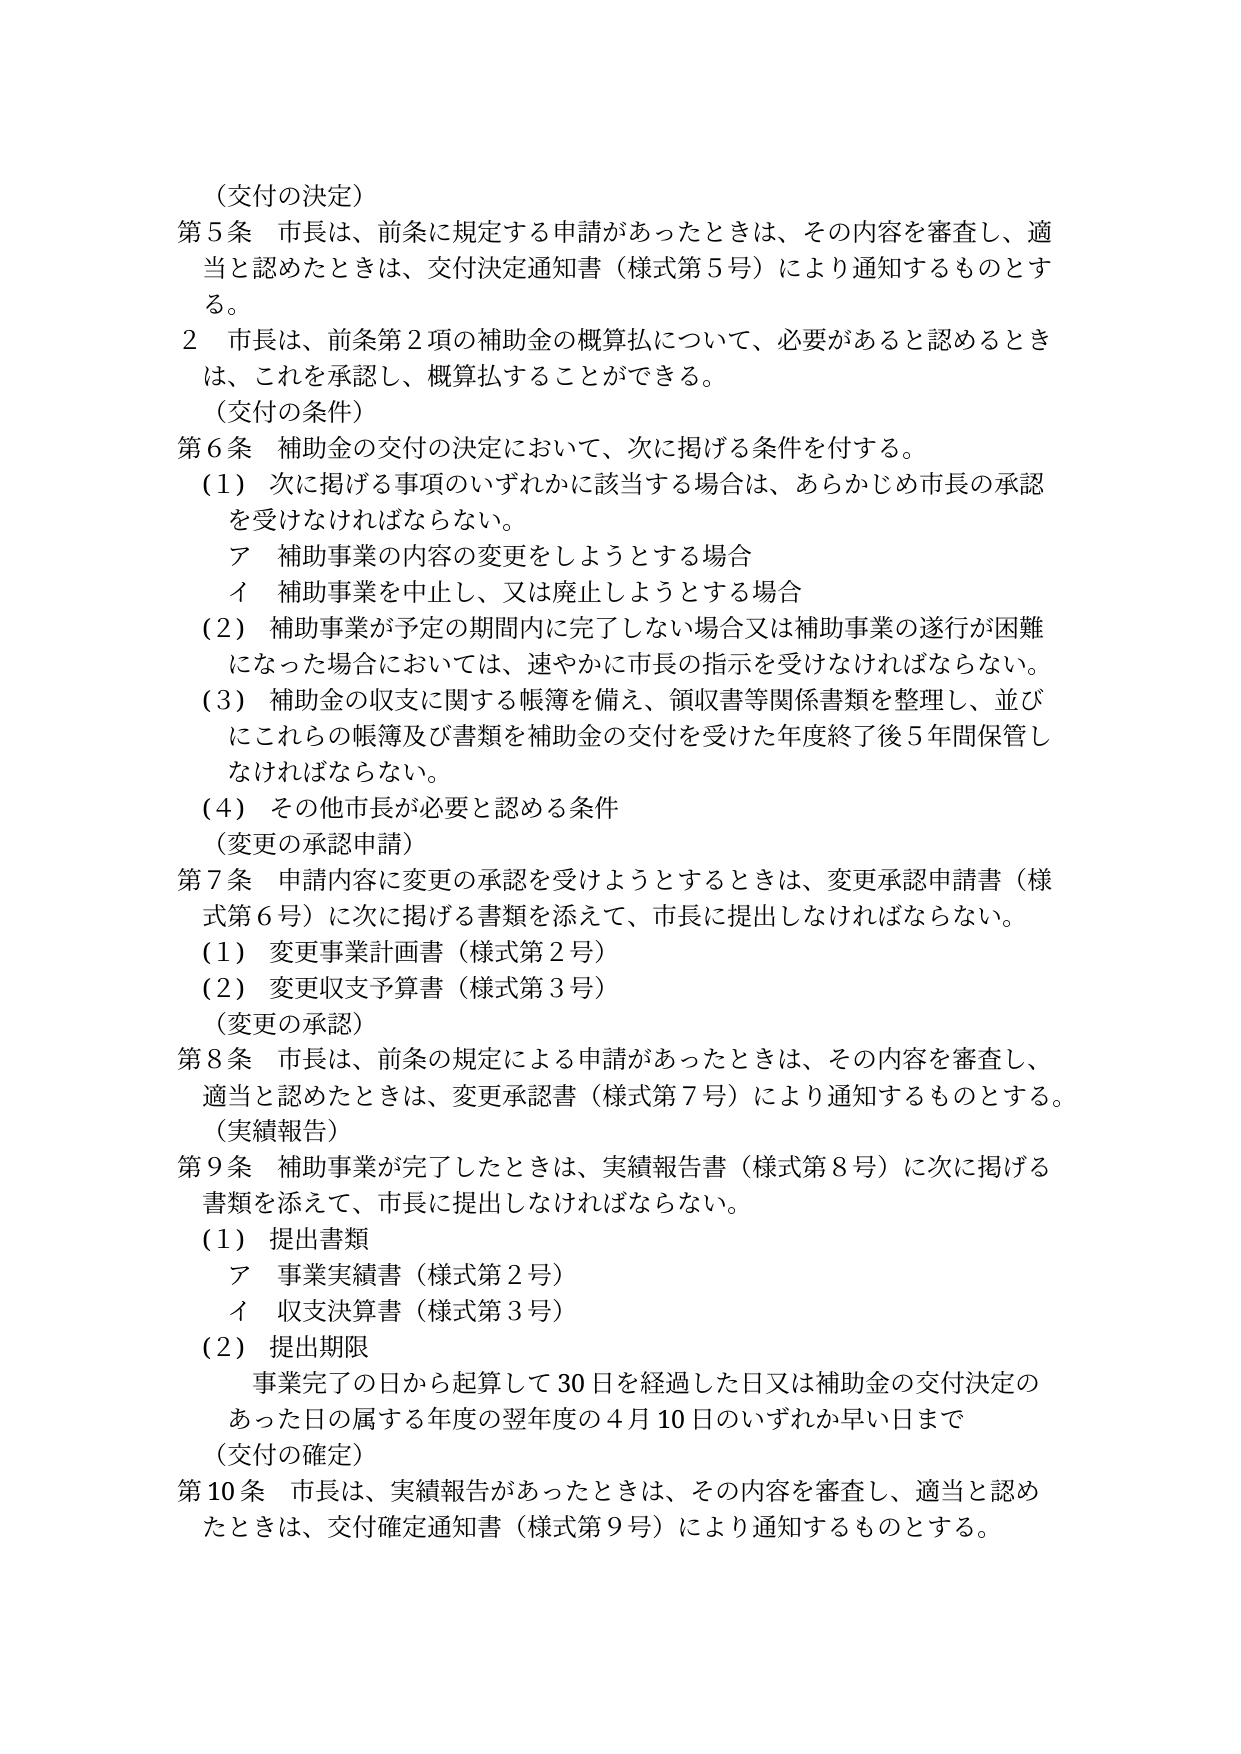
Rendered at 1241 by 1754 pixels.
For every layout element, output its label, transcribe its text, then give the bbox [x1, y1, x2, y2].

text （変更の承認申請） [202, 824, 1063, 860]
text 第７条 申請内容に変更の承認を受けようとするときは、変更承認申請書（様式第６号）に次に掲げる書類を添えて、市長に提出しなければならない。 [177, 860, 1063, 932]
text (１) 変更事業計画書（様式第２号） [202, 932, 1063, 968]
text イ 補助事業を中止し、又は廃止しようとする場合 [227, 572, 1063, 608]
text （交付の条件） [202, 393, 1063, 429]
text (２) 補助事業が予定の期間内に完了しない場合又は補助事業の遂行が困難になった場合においては、速やかに市長の指示を受けなければならない。 [202, 608, 1063, 680]
text （交付の決定） [202, 177, 1063, 213]
text （変更の承認） [202, 1004, 1063, 1040]
text (２) 変更収支予算書（様式第３号） [202, 968, 1063, 1004]
text 事業完了の日から起算して30日を経過した日又は補助金の交付決定のあった日の属する年度の翌年度の４月10日のいずれか早い日まで [227, 1364, 1063, 1436]
text 第９条 補助事業が完了したときは、実績報告書（様式第８号）に次に掲げる書類を添えて、市長に提出しなければならない。 [177, 1148, 1063, 1220]
text イ 収支決算書（様式第３号） [227, 1292, 1063, 1328]
text 第８条 市長は、前条の規定による申請があったときは、その内容を審査し、適当と認めたときは、変更承認書（様式第７号）により通知するものとする。 [177, 1040, 1063, 1112]
text (４) その他市長が必要と認める条件 [202, 788, 1063, 824]
text 第10条 市長は、実績報告があったときは、その内容を審査し、適当と認めたときは、交付確定通知書（様式第９号）により通知するものとする。 [177, 1472, 1063, 1544]
text ２ 市長は、前条第２項の補助金の概算払について、必要があると認めるときは、これを承認し、概算払することができる。 [177, 321, 1063, 393]
text （実績報告） [202, 1112, 1063, 1148]
text (１) 次に掲げる事項のいずれかに該当する場合は、あらかじめ市長の承認を受けなければならない。 [202, 464, 1063, 537]
text (１) 提出書類 [202, 1220, 1063, 1256]
text ア 事業実績書（様式第２号） [227, 1256, 1063, 1292]
text （交付の確定） [202, 1436, 1063, 1472]
text (２) 提出期限 [202, 1328, 1063, 1364]
text 第５条 市長は、前条に規定する申請があったときは、その内容を審査し、適当と認めたときは、交付決定通知書（様式第５号）により通知するものとする。 [177, 213, 1063, 321]
text 第６条 補助金の交付の決定において、次に掲げる条件を付する。 [177, 429, 1063, 464]
text ア 補助事業の内容の変更をしようとする場合 [227, 537, 1063, 572]
text (３) 補助金の収支に関する帳簿を備え、領収書等関係書類を整理し、並びにこれらの帳簿及び書類を補助金の交付を受けた年度終了後５年間保管しなければならない。 [202, 680, 1063, 788]
